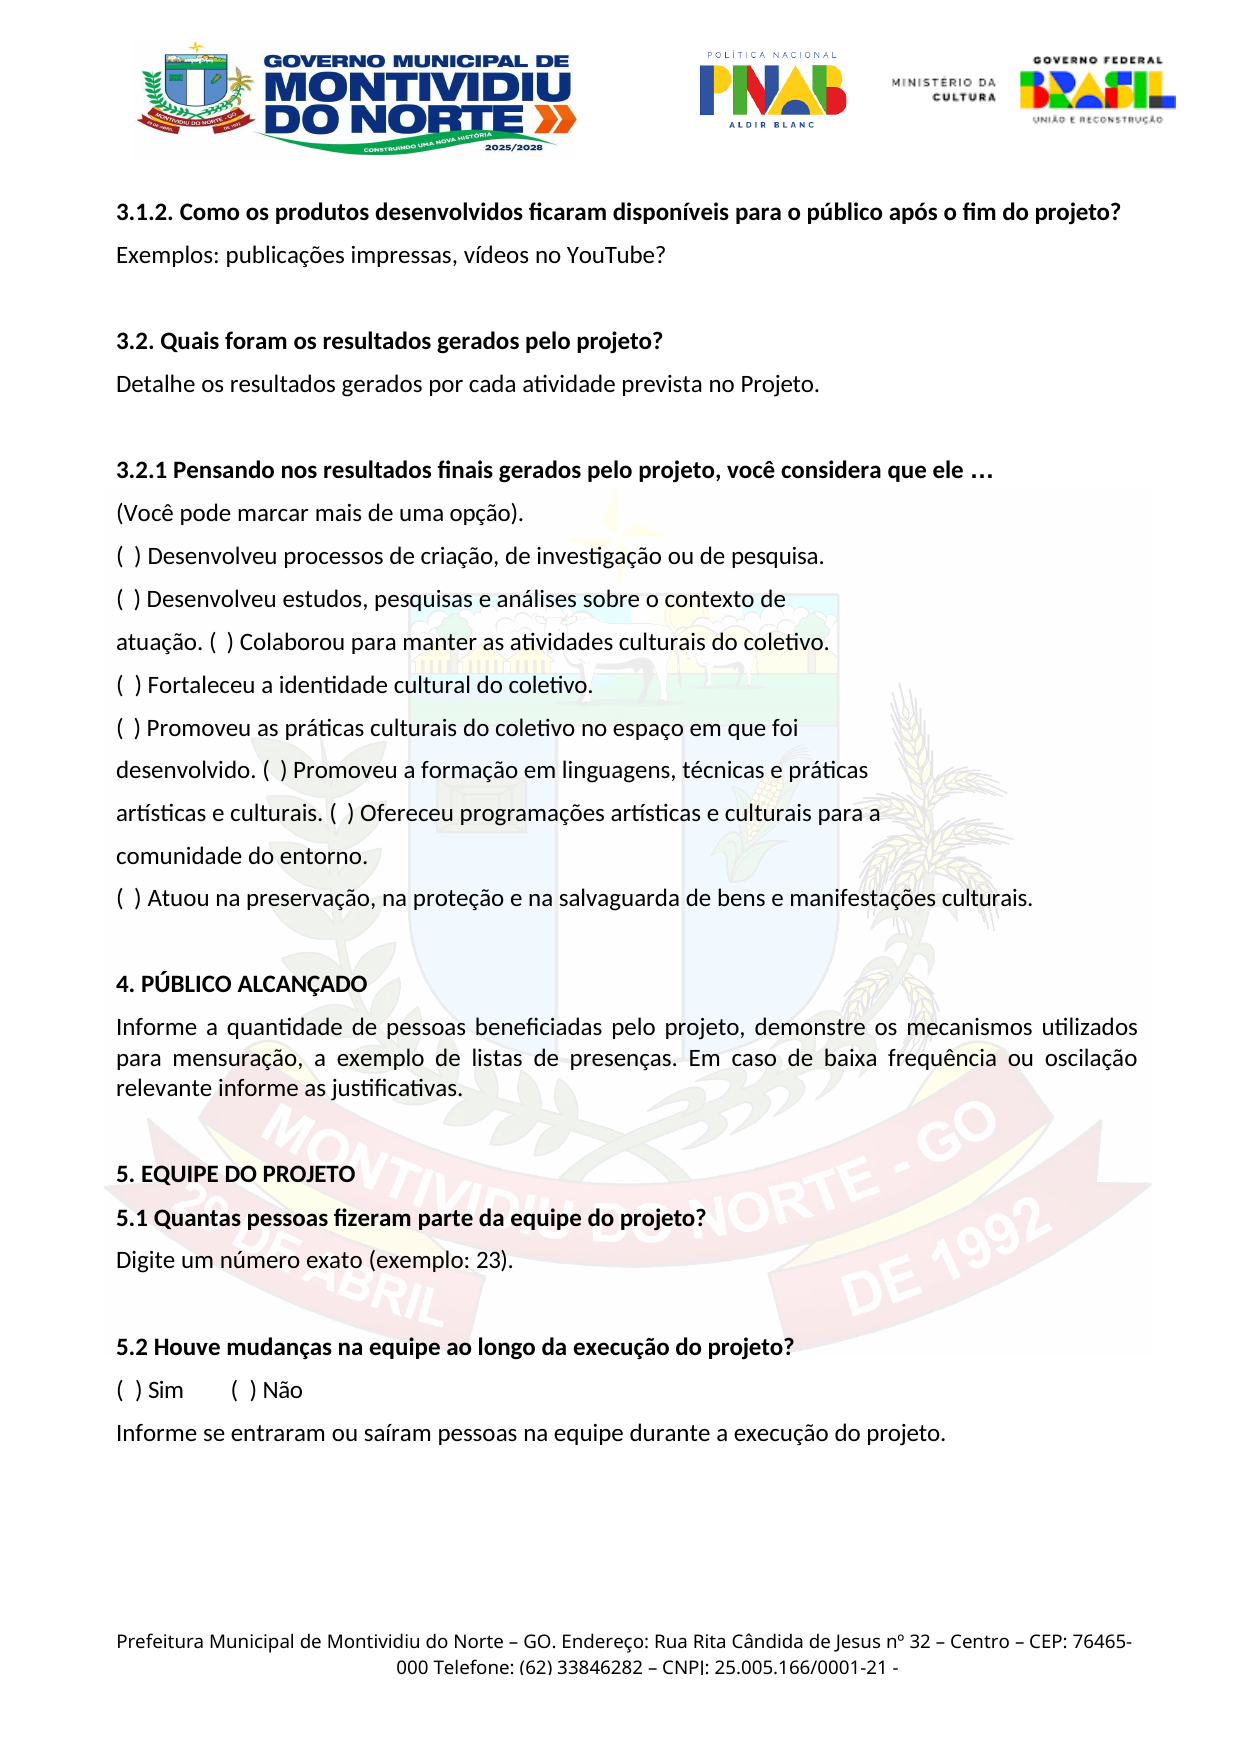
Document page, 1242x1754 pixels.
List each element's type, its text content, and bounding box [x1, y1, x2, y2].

text Detalhe os resultados gerados por cada atividade prevista no Projeto. [116, 368, 1168, 399]
text ( ) Promoveu as práticas culturais do coletivo no espaço em que foi desenvolvido. ( ) Promoveu a formação em linguagens, técnicas e práticas artísticas e culturais. ( ) Ofereceu programações artísticas e culturais para a comunidade do entorno. [116, 712, 943, 870]
subtitle Houve mudanças na equipe ao longo da execução do projeto? [116, 1331, 1168, 1361]
picture [103, 486, 1152, 1355]
picture [699, 50, 847, 128]
subtitle Como os produtos desenvolvidos ficaram disponíveis para o público após o fim do projeto? [116, 196, 1168, 227]
picture [892, 56, 1176, 125]
text ( ) Atuou na preservação, na proteção e na salvaguarda de bens e manifestações culturais. [116, 882, 1168, 913]
subtitle Quantas pessoas fizeram parte da equipe do projeto? [116, 1202, 1168, 1232]
text ( ) Desenvolveu estudos, pesquisas e análises sobre o contexto de atuação. ( ) Colaborou para manter as atividades culturais do coletivo. [116, 583, 878, 656]
text ( ) Fortaleceu a identidade cultural do coletivo. [116, 669, 1168, 699]
subtitle PÚBLICO ALCANÇADO [116, 968, 1168, 999]
subtitle Quais foram os resultados gerados pelo projeto? [116, 325, 1168, 356]
picture [133, 39, 578, 160]
text Digite um número exato (exemplo: 23). [116, 1245, 1168, 1275]
text Exemplos: publicações impressas, vídeos no YouTube? [116, 239, 1168, 269]
text Informe a quantidade de pessoas beneficiadas pelo projeto, demonstre os mecanismos utilizados para mensuração, a exemplo de listas de presenças. Em caso de baixa frequência ou oscilação relevante informe as justificativas. [116, 1012, 1139, 1103]
text Informe se entraram ou saíram pessoas na equipe durante a execução do projeto. [116, 1417, 1168, 1447]
text (Você pode marcar mais de uma opção). [116, 497, 1168, 528]
subtitle EQUIPE DO PROJETO [116, 1159, 1168, 1189]
text ( ) Desenvolveu processos de criação, de investigação ou de pesquisa. [116, 540, 1168, 571]
text ( ) Sim ( ) Não [116, 1374, 1168, 1404]
subtitle 3.2.1 Pensando nos resultados finais gerados pelo projeto, você considera que ele … [116, 454, 1168, 485]
